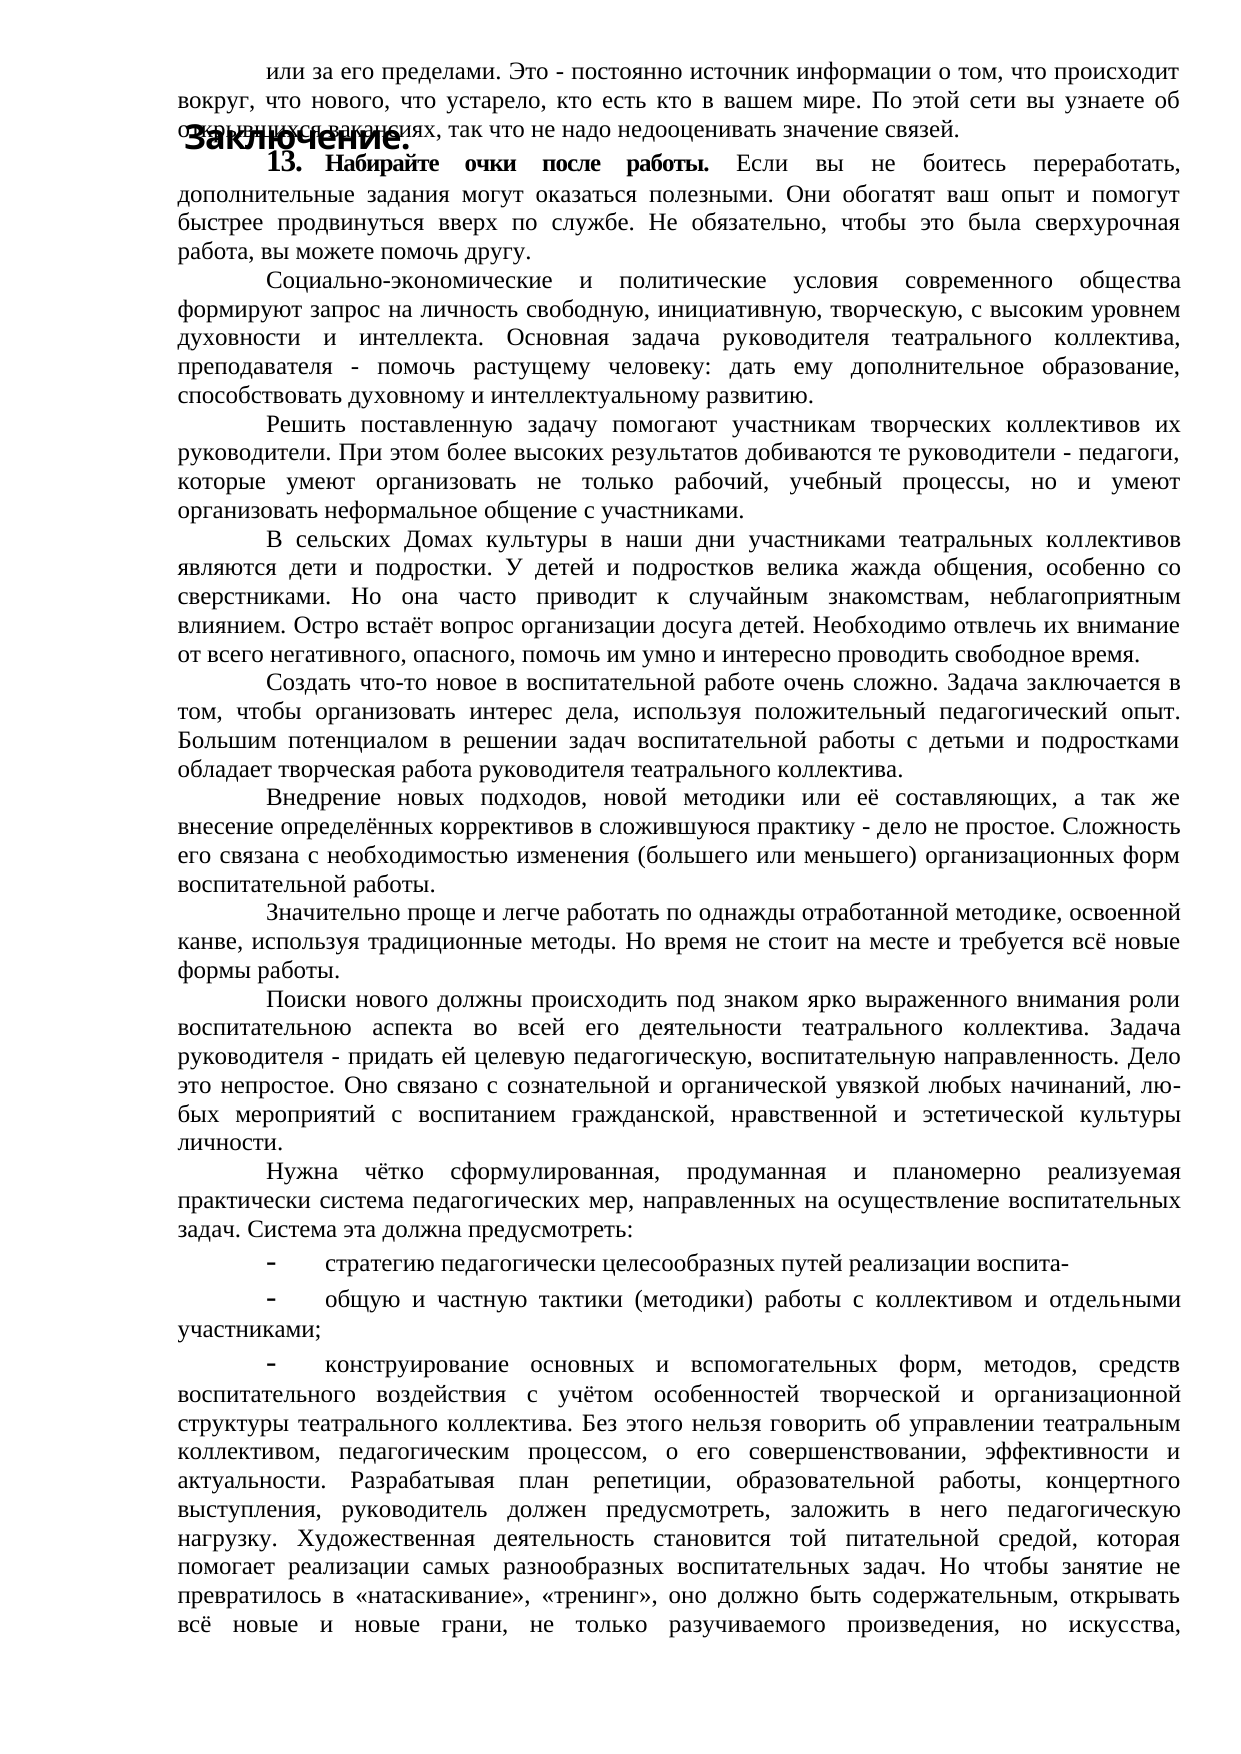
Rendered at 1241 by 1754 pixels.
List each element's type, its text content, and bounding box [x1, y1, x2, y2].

text Поиски нового должны происходить под знаком ярко выраженного внимания роли воспитательною аспекта во всей его деятельности театрального коллектива. Задача руководителя - придать ей целевую педагогическую, воспитательную направленность. Дело это непростое. Оно связано с сознательной и органической увязкой любых начинаний, любых мероприятий с воспитанием гражданской, нравственной и эстетической культуры личности. [177, 984, 1181, 1156]
text Значительно проще и легче работать по однажды отработанной методике, освоенной канве, используя традиционные методы. Но время не стоит на месте и требуется всё новые формы работы. [177, 897, 1181, 984]
text Нужна чётко сформулированная, продуманная и планомерно реализуемая практически система педагогических мер, направленных на осуществление воспитательных задач. Система эта должна предусмотреть: [177, 1156, 1181, 1242]
text В сельских Домах культуры в наши дни участниками театральных коллективов являются дети и подростки. У детей и подростков велика жажда общения, особенно со сверстниками. Но она часто приводит к случайным знакомствам, неблагоприятным влиянием. Остро встаёт вопрос организации досуга детей. Необходимо отвлечь их внимание от всего негативного, опасного, помочь им умно и интересно проводить свободное время. [177, 524, 1181, 667]
text Решить поставленную задачу помогают участникам творческих коллективов их руководители. При этом более высоких результатов добиваются те руководители - педагоги, которые умеют организовать не только рабочий, учебный процессы, но и умеют организовать неформальное общение с участниками. [177, 409, 1181, 524]
list общую и частную тактики (методики) работы с коллективом и отдельными участниками; [177, 1278, 1181, 1343]
list Набирайте очки после работы. Если вы не боитесь переработать, дополнительные задания могут оказаться полезными. Они обогатят ваш опыт и помогут быстрее продвинуться вверх по службе. Не обязательно, чтобы это была сверхурочная работа, вы можете помочь другу. [177, 143, 1181, 265]
text Создать что-то новое в воспитательной работе очень сложно. Задача заключается в том, чтобы организовать интерес дела, используя положительный педагогический опыт. Большим потенциалом в решении задач воспитательной работы с детьми и подростками обладает творческая работа руководителя театрального коллектива. [177, 667, 1181, 782]
text Социально-экономические и политические условия современного общества формируют запрос на личность свободную, инициативную, творческую, с высоким уровнем духовности и интеллекта. Основная задача руководителя театрального коллектива, преподавателя - помочь растущему человеку: дать ему дополнительное образование, способствовать духовному и интеллектуальному развитию. [177, 265, 1181, 409]
list стратегию педагогически целесообразных путей реализации воспита- [177, 1242, 1181, 1278]
text Внедрение новых подходов, новой методики или её составляющих, а так же внесение определённых коррективов в сложившуюся практику - дело не простое. Сложность его связана с необходимостью изменения (большего или меньшего) организационных форм воспитательной работы. [177, 782, 1181, 897]
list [177, 1343, 1181, 1638]
text или за его пределами. Это - постоянно источник информации о том, что происходит вокруг, что нового, что устарело, кто есть кто в вашем мире. По этой сети вы узнаете об открывшихся вакансиях, так что не надо недооценивать значение связей. [177, 56, 1181, 143]
